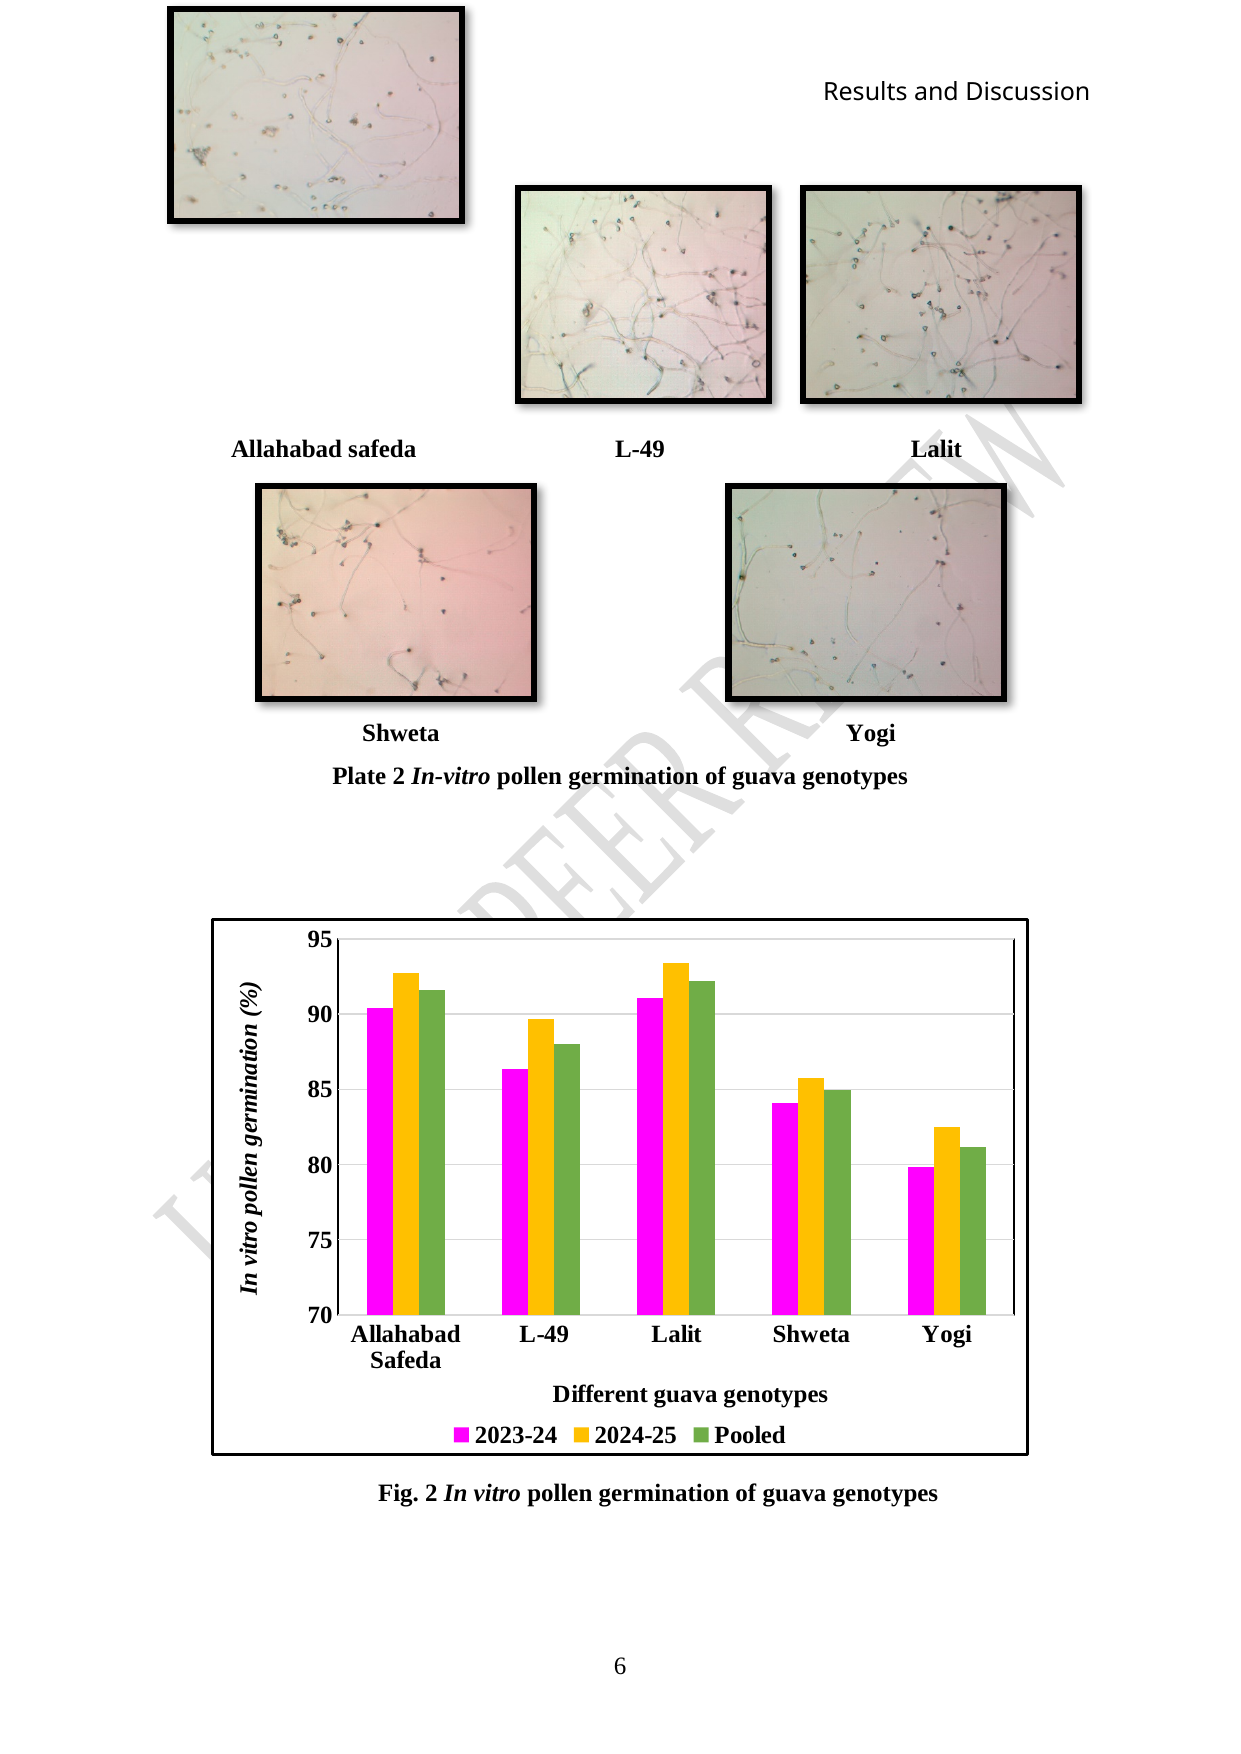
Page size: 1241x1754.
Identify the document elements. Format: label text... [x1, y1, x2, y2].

table_cell Yogi [651, 718, 1090, 761]
table_cell Allahabad safeda [150, 434, 497, 477]
table_cell [651, 477, 1090, 718]
picture [806, 191, 1076, 398]
table_cell Plate 2 In-vitro pollen germination of guava genotypes [150, 761, 1090, 805]
table_header [783, 179, 1090, 434]
text Fig. 2 In vitro pollen germination of guava genotypes [149, 1478, 1091, 1507]
picture [521, 191, 766, 398]
table_cell L-49 [497, 434, 782, 477]
table_cell Lalit [783, 434, 1090, 477]
picture [262, 489, 531, 696]
table_cell [150, 477, 651, 718]
picture [732, 489, 1001, 696]
table_header [150, 179, 497, 434]
table_cell Shweta [150, 718, 651, 761]
table_header [497, 179, 782, 434]
picture [174, 12, 459, 179]
